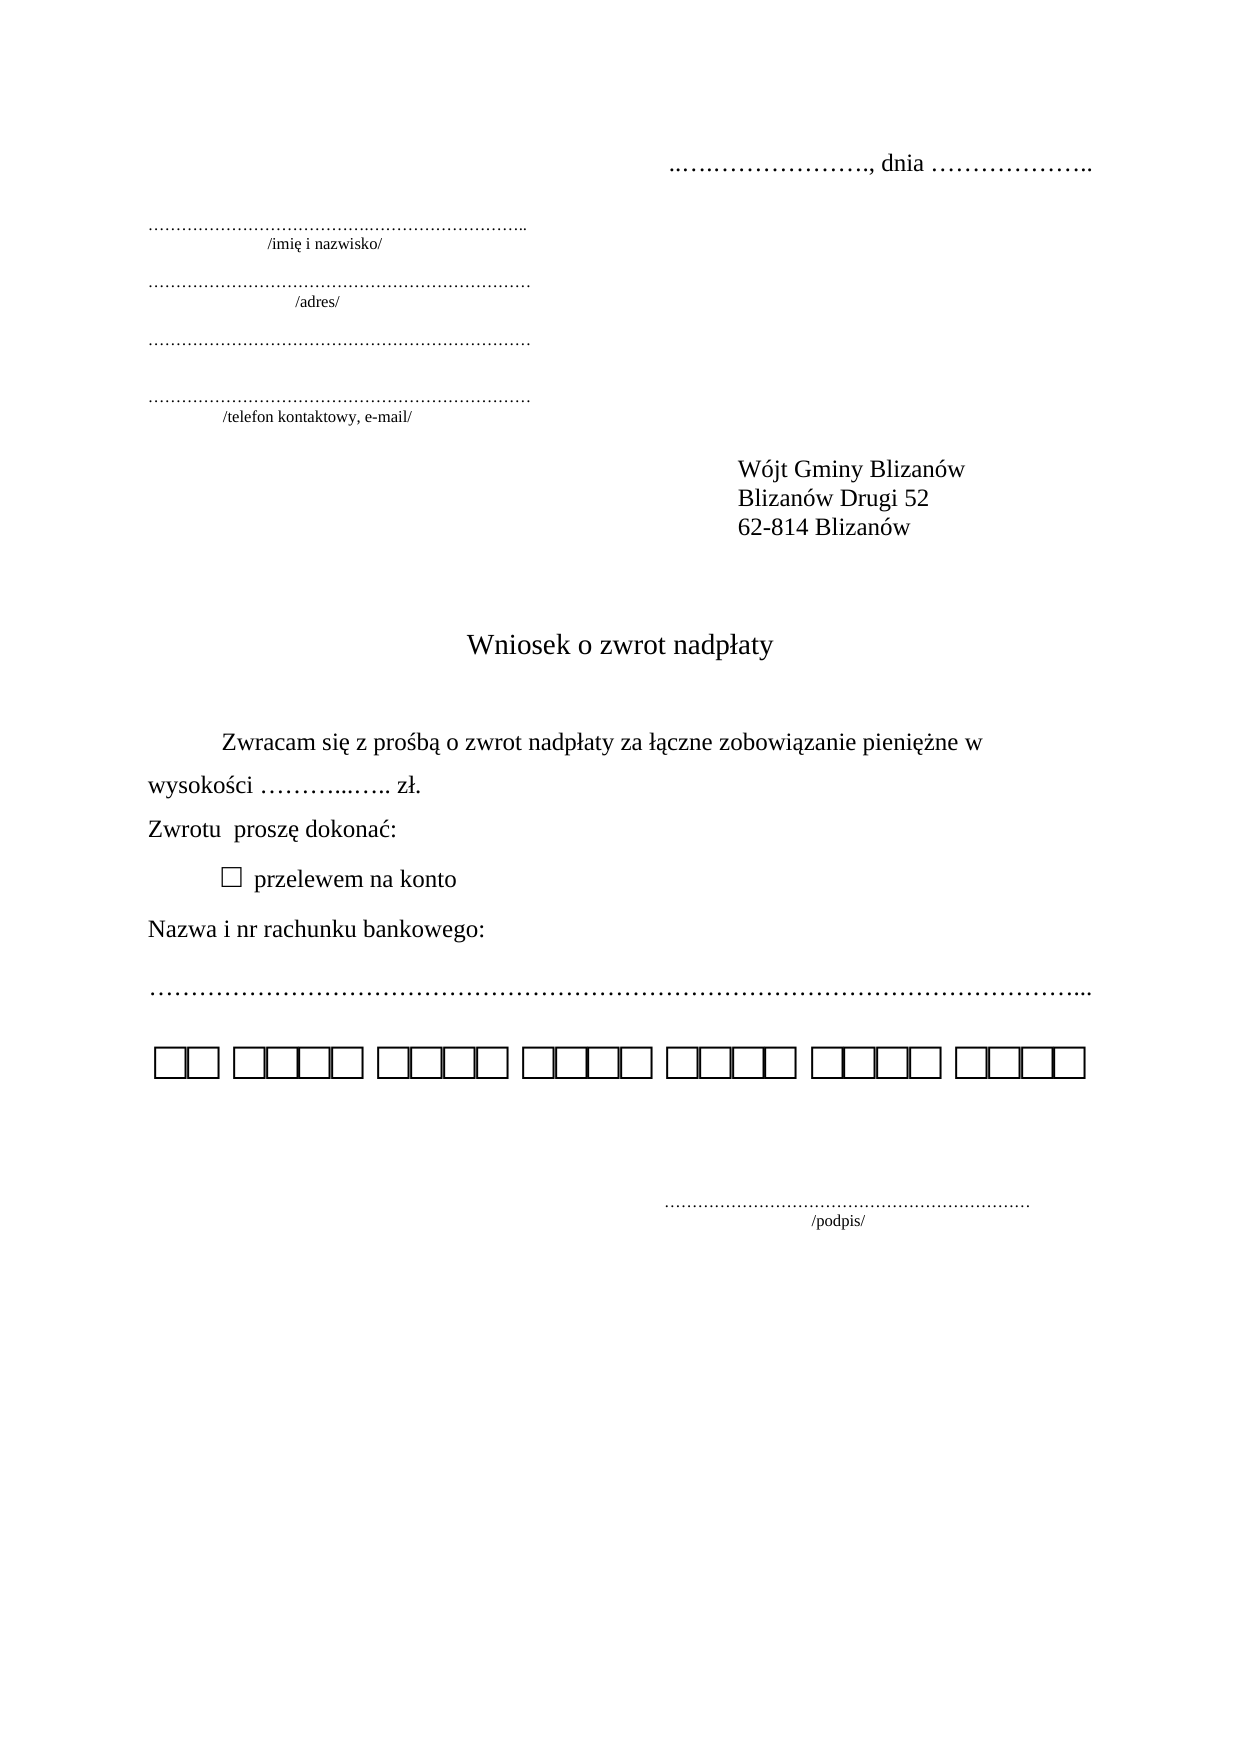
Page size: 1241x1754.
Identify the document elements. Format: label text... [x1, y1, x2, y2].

text □□ □□□□ □□□□ □□□□ □□□□ □□□□ □□□□ [148, 1029, 1093, 1092]
text ..….………………., dnia ……………….. [148, 148, 1093, 176]
text Zwracam się z prośbą o zwrot nadpłaty za łączne zobowiązanie pieniężne w wysokości ………...….. zł. [148, 727, 1093, 799]
text Nazwa i nr rachunku bankowego: [148, 914, 1093, 943]
text /telefon kontaktowy, e-mail/ [148, 406, 1093, 426]
text ………………………………………………………… [590, 1192, 1093, 1211]
text /podpis/ [148, 1211, 1093, 1230]
text □ przelewem na konto [148, 857, 1093, 895]
text Blizanów Drugi 52 [148, 483, 1093, 512]
text Wójt Gminy Blizanów [148, 454, 1093, 483]
text Zwrotu proszę dokonać: [148, 814, 1093, 842]
text …………………………………………………………… [148, 330, 1093, 349]
text …………………………………………………………… [148, 387, 1093, 406]
text /adres/ [148, 291, 1093, 311]
text Wniosek o zwrot nadpłaty [148, 627, 1093, 660]
text ………………………………….……………………….. [148, 215, 1093, 234]
text 62-814 Blizanów [664, 512, 1093, 541]
text …………………………………………………………… [148, 272, 1093, 291]
text /imię i nazwisko/ [148, 234, 1093, 253]
text …………………………………………………………………………………………………... [148, 972, 1093, 1001]
